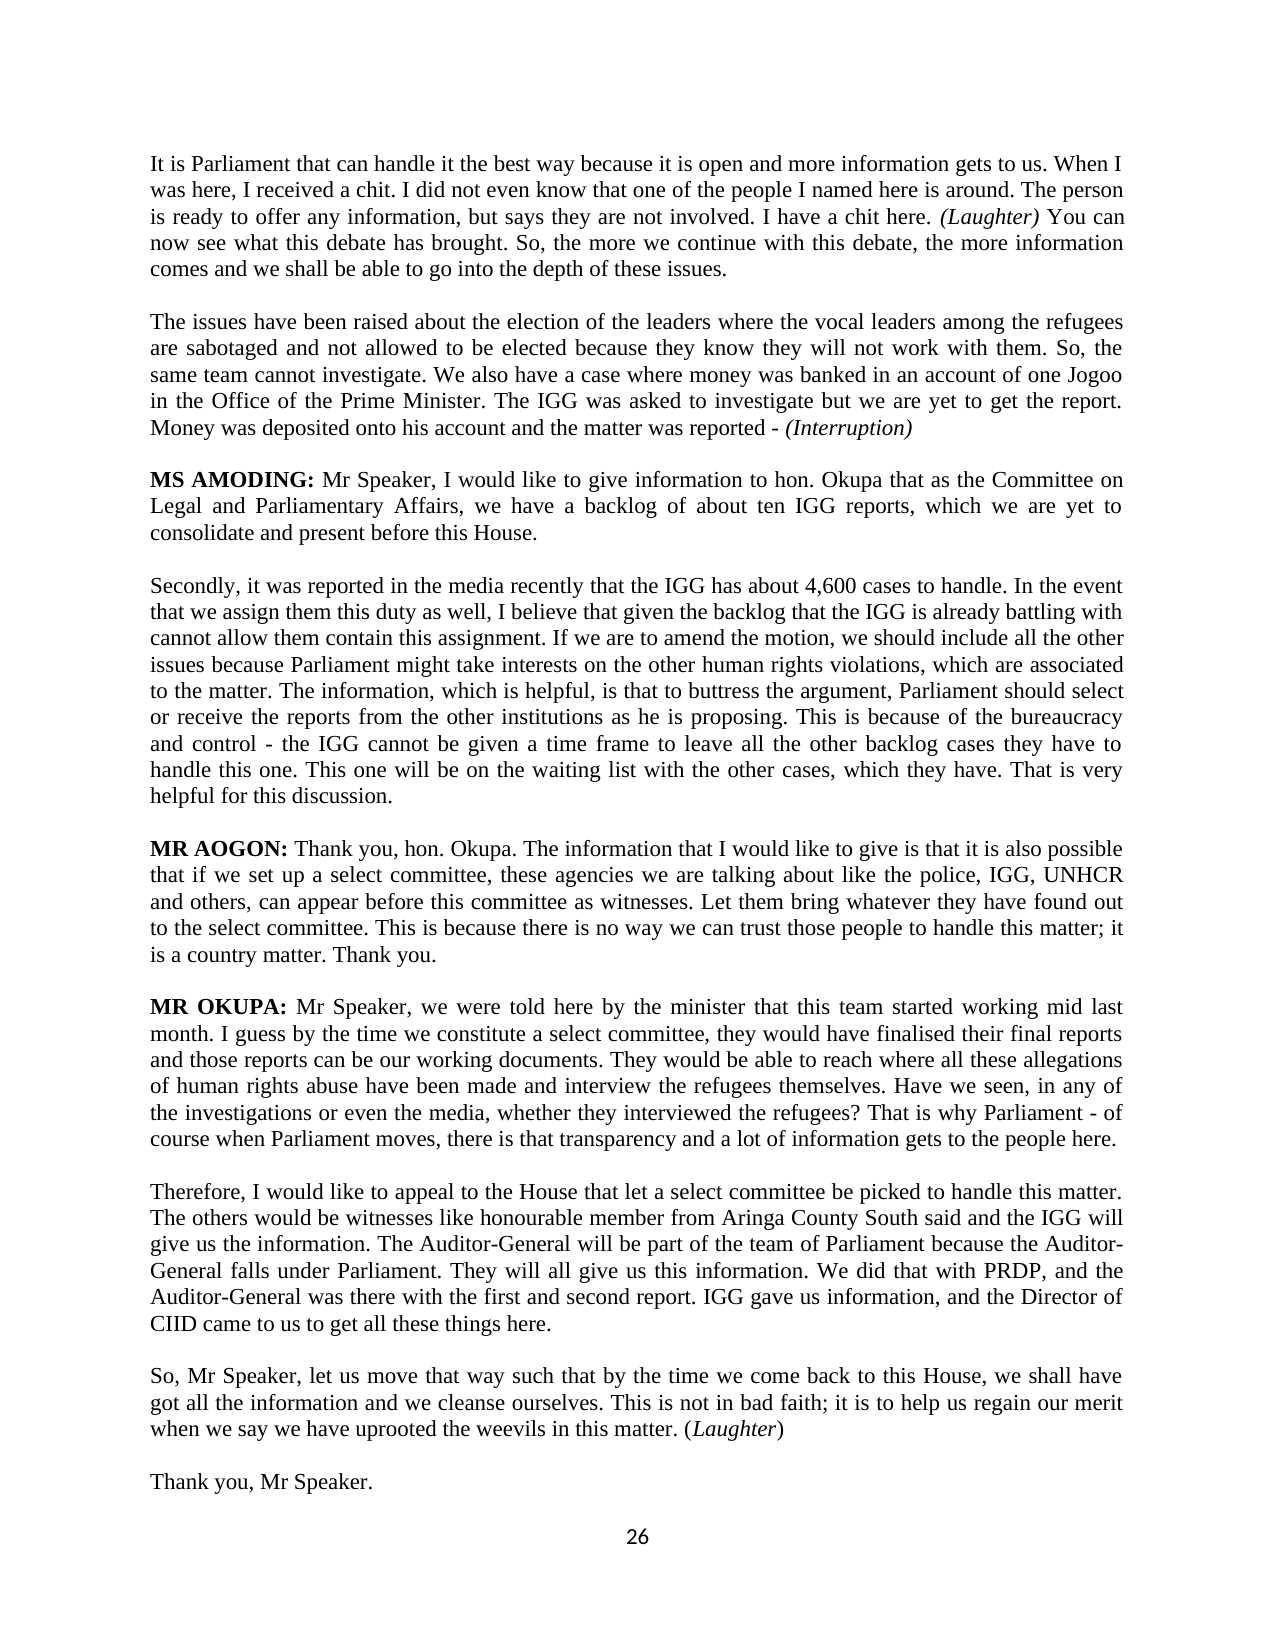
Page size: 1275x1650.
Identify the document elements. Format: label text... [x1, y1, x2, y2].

text MR OKUPA: Mr Speaker, we were told here by the minister that this team started working mid last month. I guess by the time we constitute a select committee, they would have finalised their final reports and those reports can be our working documents. They would be able to reach where all these allegations of human rights abuse have been made and interview the refugees themselves. Have we seen, in any of the investigations or even the media, whether they interviewed the refugees? That is why Parliament - of course when Parliament moves, there is that transparency and a lot of information gets to the people here. [150, 993, 1125, 1151]
text Secondly, it was reported in the media recently that the IGG has about 4,600 cases to handle. In the event that we assign them this duty as well, I believe that given the backlog that the IGG is already battling with cannot allow them contain this assignment. If we are to amend the motion, we should include all the other issues because Parliament might take interests on the other human rights violations, which are associated to the matter. The information, which is helpful, is that to buttress the argument, Parliament should select or receive the reports from the other institutions as he is proposing. This is because of the bureaucracy and control - the IGG cannot be given a time frame to leave all the other backlog cases they have to handle this one. This one will be on the waiting list with the other cases, which they have. That is very helpful for this discussion. [150, 572, 1125, 809]
text Thank you, Mr Speaker. [150, 1468, 1125, 1494]
text The issues have been raised about the election of the leaders where the vocal leaders among the refugees are sabotaged and not allowed to be elected because they know they will not work with them. So, the same team cannot investigate. We also have a case where money was banked in an account of one Jogoo in the Office of the Prime Minister. The IGG was asked to investigate but we are yet to get the report. Money was deposited onto his account and the matter was reported - (Interruption) [150, 308, 1125, 440]
text Therefore, I would like to appeal to the House that let a select committee be picked to handle this matter. The others would be witnesses like honourable member from Aringa County South said and the IGG will give us the information. The Auditor-General will be part of the team of Parliament because the Auditor-General falls under Parliament. They will all give us this information. We did that with PRDP, and the Auditor-General was there with the first and second report. IGG gave us information, and the Director of CIID came to us to get all these things here. [150, 1178, 1125, 1336]
text It is Parliament that can handle it the best way because it is open and more information gets to us. When I was here, I received a chit. I did not even know that one of the people I named here is around. The person is ready to offer any information, but says they are not involved. I have a chit here. (Laughter) You can now see what this debate has brought. So, the more we continue with this debate, the more information comes and we shall be able to go into the depth of these issues. [150, 150, 1125, 282]
text MR AOGON: Thank you, hon. Okupa. The information that I would like to give is that it is also possible that if we set up a select committee, these agencies we are talking about like the police, IGG, UNHCR and others, can appear before this committee as witnesses. Let them bring whatever they have found out to the select committee. This is because there is no way we can trust those people to handle this matter; it is a country matter. Thank you. [150, 835, 1125, 967]
text MS AMODING: Mr Speaker, I would like to give information to hon. Okupa that as the Committee on Legal and Parliamentary Affairs, we have a backlog of about ten IGG reports, which we are yet to consolidate and present before this House. [150, 466, 1125, 545]
text So, Mr Speaker, let us move that way such that by the time we come back to this House, we shall have got all the information and we cleanse ourselves. This is not in bad faith; it is to help us regain our merit when we say we have uprooted the weevils in this matter. (Laughter) [150, 1362, 1125, 1441]
